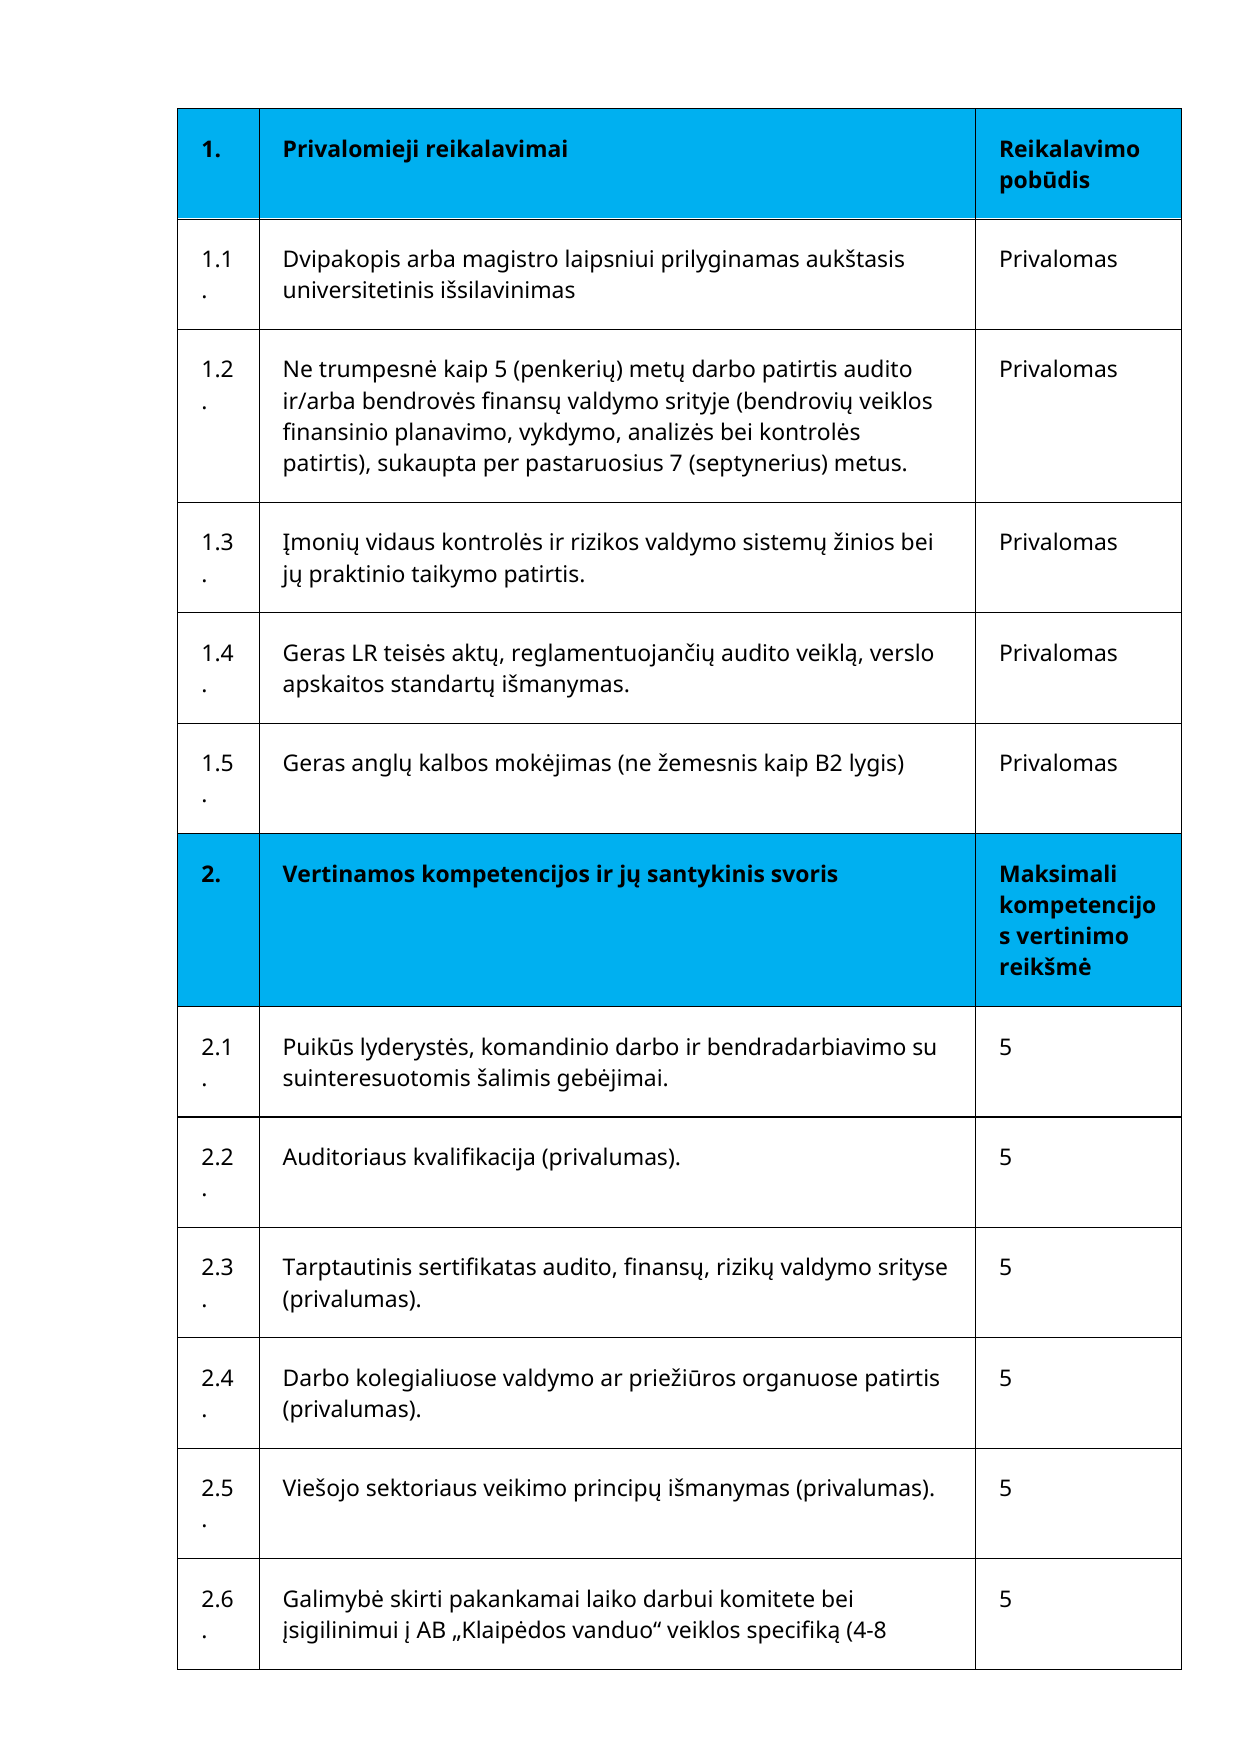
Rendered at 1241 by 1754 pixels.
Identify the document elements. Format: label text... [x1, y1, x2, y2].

table_cell Viešojo sektoriaus veikimo principų išmanymas (privalumas). [260, 1449, 975, 1558]
table_cell 2.5. [178, 1449, 259, 1558]
table_cell 1.3. [178, 503, 259, 612]
table_cell 1.4. [178, 613, 259, 723]
table_cell 5 [976, 1007, 1181, 1116]
table_cell 5 [976, 1228, 1181, 1337]
table_cell Vertinamos kompetencijos ir jų santykinis svoris [260, 834, 975, 1006]
table_cell 1.1. [178, 220, 259, 329]
table_cell 2.6. [178, 1559, 259, 1668]
table_cell 1.5. [178, 724, 259, 833]
table_cell Įmonių vidaus kontrolės ir rizikos valdymo sistemų žinios bei jų praktinio taikymo patirtis. [260, 503, 975, 612]
table_cell Maksimali kompetencijos vertinimo reikšmė [976, 834, 1181, 1006]
table_cell Privalomas [976, 330, 1181, 502]
table_cell 2. [178, 834, 259, 1006]
table_cell Privalomas [976, 503, 1181, 612]
table_cell Privalomas [976, 724, 1181, 833]
table_cell 5 [976, 1449, 1181, 1558]
table_cell Tarptautinis sertifikatas audito, finansų, rizikų valdymo srityse (privalumas). [260, 1228, 975, 1337]
table_header Reikalavimo pobūdis [976, 109, 1181, 218]
table_cell Puikūs lyderystės, komandinio darbo ir bendradarbiavimo su suinteresuotomis šalimis gebėjimai. [260, 1007, 975, 1116]
table_cell Ne trumpesnė kaip 5 (penkerių) metų darbo patirtis audito ir/arba bendrovės finansų valdymo srityje (bendrovių veiklos finansinio planavimo, vykdymo, analizės bei kontrolės patirtis), sukaupta per pastaruosius 7 (septynerius) metus. [260, 330, 975, 502]
table_cell Darbo kolegialiuose valdymo ar priežiūros organuose patirtis (privalumas). [260, 1338, 975, 1448]
table_cell 5 [976, 1559, 1181, 1668]
table_cell Geras LR teisės aktų, reglamentuojančių audito veiklą, verslo apskaitos standartų išmanymas. [260, 613, 975, 723]
table_header 1. [178, 109, 259, 218]
table_cell Auditoriaus kvalifikacija (privalumas). [260, 1118, 975, 1227]
table_cell 2.4. [178, 1338, 259, 1448]
table_cell 5 [976, 1118, 1181, 1227]
table_header Privalomieji reikalavimai [260, 109, 975, 218]
table_cell Privalomas [976, 613, 1181, 723]
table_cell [260, 1559, 975, 1668]
table_cell Privalomas [976, 220, 1181, 329]
table_cell 2.2. [178, 1118, 259, 1227]
table_cell 2.1. [178, 1007, 259, 1116]
table_cell 5 [976, 1338, 1181, 1448]
table_cell 2.3. [178, 1228, 259, 1337]
table_cell 1.2. [178, 330, 259, 502]
table_cell Geras anglų kalbos mokėjimas (ne žemesnis kaip B2 lygis) [260, 724, 975, 833]
table_cell Dvipakopis arba magistro laipsniui prilyginamas aukštasis universitetinis išsilavinimas [260, 220, 975, 329]
